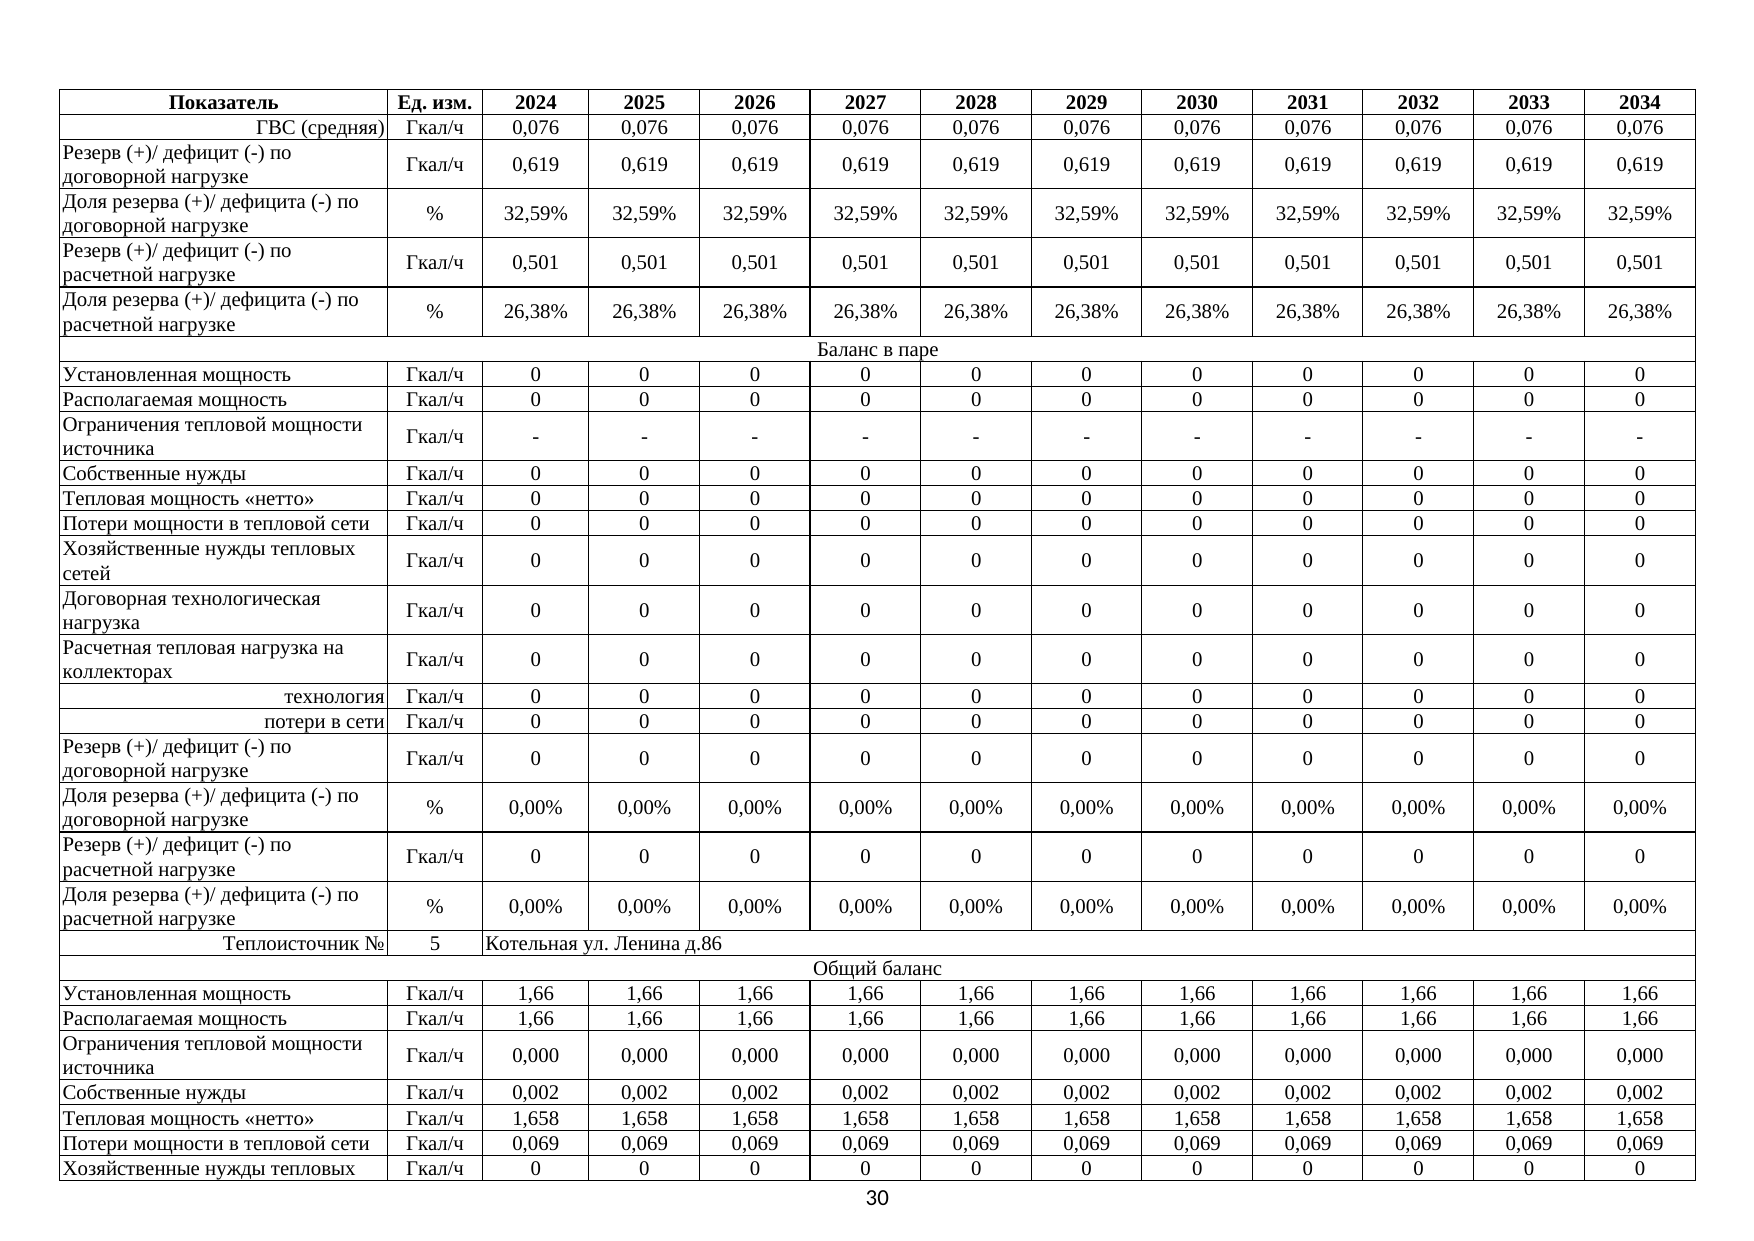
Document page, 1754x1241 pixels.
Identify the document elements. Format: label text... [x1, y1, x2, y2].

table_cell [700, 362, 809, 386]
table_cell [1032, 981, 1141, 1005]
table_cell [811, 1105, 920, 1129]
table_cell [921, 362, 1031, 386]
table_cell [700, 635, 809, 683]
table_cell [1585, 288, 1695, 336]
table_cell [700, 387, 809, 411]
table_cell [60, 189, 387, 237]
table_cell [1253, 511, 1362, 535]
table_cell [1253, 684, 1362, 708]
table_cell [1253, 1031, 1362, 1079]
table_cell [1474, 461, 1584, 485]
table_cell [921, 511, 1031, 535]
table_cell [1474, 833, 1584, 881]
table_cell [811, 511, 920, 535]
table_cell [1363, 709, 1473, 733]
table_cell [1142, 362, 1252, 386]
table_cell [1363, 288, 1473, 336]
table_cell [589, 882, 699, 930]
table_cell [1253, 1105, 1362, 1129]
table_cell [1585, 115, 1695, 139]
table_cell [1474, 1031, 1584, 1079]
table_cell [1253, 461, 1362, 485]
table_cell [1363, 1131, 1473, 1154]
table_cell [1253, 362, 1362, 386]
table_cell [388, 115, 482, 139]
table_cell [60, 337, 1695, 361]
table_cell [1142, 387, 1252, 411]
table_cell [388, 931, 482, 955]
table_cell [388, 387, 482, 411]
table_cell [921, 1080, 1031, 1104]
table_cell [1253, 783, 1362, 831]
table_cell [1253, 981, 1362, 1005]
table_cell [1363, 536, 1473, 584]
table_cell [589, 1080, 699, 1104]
table_header 2032 [1363, 90, 1473, 114]
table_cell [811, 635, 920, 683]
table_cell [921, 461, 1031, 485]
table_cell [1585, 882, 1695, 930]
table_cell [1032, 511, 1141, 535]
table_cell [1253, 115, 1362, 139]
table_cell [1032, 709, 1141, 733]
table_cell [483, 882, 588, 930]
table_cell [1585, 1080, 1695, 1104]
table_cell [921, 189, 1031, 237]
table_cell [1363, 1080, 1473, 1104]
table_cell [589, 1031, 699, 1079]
table_header 2030 [1142, 90, 1252, 114]
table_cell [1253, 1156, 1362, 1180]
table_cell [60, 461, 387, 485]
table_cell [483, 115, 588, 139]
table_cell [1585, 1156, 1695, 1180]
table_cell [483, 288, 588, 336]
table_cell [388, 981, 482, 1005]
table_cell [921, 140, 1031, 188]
table_header Ед. изм. [388, 90, 482, 114]
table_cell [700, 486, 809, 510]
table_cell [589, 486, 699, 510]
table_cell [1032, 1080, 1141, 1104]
table_header 2027 [811, 90, 920, 114]
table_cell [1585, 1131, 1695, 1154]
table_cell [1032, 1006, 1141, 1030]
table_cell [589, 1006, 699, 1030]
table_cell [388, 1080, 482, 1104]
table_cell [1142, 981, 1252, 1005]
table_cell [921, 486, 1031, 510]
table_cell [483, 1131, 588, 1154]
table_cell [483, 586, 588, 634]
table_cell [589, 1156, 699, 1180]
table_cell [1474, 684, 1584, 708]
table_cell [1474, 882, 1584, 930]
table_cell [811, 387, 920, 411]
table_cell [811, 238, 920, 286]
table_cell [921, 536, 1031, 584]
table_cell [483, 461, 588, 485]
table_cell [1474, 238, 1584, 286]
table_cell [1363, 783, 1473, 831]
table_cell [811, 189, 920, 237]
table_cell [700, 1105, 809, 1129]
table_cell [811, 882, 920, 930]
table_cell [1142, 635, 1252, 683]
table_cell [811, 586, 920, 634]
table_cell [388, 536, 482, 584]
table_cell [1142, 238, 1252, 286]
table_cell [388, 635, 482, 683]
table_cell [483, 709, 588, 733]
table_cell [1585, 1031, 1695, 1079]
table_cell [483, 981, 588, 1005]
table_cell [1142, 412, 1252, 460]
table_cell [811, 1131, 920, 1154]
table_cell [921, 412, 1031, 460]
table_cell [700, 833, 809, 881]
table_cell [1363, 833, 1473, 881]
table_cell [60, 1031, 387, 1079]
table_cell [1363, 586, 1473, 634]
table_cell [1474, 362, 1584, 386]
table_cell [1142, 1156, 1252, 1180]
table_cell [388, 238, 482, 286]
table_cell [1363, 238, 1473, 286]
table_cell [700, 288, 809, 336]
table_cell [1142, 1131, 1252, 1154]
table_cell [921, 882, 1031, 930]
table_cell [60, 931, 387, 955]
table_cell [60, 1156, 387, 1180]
table_header 2034 [1585, 90, 1695, 114]
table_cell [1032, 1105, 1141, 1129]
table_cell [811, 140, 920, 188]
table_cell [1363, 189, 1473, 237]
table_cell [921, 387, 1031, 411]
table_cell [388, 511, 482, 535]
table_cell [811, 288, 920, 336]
table_header 2029 [1032, 90, 1141, 114]
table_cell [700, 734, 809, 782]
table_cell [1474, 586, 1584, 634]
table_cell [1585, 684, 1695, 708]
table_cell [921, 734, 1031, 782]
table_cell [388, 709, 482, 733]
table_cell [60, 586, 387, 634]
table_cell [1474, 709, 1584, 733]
table_header 2031 [1253, 90, 1362, 114]
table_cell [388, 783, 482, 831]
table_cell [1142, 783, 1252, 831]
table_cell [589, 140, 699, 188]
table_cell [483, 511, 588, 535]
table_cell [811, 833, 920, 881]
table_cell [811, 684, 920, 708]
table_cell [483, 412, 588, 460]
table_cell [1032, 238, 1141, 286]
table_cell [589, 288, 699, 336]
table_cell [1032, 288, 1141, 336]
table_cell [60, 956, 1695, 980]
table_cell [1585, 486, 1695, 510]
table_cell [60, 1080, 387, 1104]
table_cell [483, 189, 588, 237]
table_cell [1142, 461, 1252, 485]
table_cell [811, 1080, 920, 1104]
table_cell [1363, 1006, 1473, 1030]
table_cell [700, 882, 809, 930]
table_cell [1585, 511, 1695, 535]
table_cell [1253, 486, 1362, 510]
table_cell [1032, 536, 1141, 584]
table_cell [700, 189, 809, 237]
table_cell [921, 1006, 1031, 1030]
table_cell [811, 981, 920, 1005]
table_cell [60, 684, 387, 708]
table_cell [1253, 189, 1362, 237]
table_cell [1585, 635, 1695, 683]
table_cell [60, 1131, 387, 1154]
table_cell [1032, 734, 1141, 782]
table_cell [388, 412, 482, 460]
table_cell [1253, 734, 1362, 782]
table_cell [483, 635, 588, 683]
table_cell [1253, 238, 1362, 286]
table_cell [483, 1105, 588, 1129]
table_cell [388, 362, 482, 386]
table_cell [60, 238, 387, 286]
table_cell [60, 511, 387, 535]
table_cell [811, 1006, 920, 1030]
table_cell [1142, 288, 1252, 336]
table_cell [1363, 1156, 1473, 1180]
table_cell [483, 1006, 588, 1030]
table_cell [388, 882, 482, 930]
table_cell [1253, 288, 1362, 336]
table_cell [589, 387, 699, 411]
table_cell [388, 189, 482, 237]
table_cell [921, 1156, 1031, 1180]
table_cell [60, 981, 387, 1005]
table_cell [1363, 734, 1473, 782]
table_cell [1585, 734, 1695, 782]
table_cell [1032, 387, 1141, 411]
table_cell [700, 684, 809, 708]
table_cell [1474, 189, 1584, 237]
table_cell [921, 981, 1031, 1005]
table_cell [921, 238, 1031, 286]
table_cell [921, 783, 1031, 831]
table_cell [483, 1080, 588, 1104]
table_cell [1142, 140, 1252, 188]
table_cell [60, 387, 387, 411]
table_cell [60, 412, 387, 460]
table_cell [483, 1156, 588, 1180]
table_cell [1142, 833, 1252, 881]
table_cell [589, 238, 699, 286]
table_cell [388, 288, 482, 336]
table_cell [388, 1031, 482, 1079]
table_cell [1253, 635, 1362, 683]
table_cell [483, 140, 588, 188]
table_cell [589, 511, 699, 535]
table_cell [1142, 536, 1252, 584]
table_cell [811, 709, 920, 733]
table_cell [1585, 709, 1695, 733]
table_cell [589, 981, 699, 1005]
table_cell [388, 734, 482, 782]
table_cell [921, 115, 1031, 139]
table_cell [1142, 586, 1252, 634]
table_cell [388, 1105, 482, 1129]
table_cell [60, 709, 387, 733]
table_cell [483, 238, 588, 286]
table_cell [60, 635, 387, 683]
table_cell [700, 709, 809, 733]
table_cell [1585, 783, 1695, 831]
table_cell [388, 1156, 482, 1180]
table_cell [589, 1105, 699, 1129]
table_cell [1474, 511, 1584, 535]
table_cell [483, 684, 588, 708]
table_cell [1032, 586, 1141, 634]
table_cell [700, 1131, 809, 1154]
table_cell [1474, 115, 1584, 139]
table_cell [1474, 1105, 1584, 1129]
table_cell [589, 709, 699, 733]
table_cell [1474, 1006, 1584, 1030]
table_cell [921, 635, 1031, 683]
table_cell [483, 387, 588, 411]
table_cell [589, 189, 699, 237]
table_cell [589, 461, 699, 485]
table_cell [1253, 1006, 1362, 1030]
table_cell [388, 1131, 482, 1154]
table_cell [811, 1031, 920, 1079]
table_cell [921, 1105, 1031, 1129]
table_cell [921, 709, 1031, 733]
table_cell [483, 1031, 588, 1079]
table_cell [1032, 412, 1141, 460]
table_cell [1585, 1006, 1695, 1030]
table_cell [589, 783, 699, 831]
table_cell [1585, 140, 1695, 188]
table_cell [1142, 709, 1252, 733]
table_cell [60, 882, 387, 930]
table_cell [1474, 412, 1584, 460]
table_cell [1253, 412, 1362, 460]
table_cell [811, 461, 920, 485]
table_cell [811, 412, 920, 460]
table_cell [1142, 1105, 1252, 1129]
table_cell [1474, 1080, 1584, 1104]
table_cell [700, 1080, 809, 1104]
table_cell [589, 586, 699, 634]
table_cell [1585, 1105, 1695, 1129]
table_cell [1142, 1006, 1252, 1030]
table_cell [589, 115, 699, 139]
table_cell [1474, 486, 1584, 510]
table_header 2025 [589, 90, 699, 114]
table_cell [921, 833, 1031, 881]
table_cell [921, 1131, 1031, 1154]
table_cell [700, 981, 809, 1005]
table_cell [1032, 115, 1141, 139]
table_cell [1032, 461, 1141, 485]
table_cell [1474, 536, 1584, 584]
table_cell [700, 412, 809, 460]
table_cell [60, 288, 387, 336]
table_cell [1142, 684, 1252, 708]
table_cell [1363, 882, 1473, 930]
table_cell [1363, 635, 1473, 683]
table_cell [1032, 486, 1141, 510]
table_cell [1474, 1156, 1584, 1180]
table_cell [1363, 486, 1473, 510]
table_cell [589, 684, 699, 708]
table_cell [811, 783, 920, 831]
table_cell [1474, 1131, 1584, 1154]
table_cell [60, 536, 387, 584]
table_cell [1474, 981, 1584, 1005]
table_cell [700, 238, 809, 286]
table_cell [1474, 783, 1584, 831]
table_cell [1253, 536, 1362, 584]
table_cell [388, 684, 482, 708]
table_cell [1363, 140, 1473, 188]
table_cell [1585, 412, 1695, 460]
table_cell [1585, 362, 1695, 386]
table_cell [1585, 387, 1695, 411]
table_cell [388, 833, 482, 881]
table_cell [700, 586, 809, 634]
table_header Показатель [60, 90, 387, 114]
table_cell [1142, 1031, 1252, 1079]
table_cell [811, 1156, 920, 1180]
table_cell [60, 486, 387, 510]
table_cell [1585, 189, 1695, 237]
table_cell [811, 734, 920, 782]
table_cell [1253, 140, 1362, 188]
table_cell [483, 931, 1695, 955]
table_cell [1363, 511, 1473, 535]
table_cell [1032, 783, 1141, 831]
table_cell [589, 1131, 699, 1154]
table_header 2033 [1474, 90, 1584, 114]
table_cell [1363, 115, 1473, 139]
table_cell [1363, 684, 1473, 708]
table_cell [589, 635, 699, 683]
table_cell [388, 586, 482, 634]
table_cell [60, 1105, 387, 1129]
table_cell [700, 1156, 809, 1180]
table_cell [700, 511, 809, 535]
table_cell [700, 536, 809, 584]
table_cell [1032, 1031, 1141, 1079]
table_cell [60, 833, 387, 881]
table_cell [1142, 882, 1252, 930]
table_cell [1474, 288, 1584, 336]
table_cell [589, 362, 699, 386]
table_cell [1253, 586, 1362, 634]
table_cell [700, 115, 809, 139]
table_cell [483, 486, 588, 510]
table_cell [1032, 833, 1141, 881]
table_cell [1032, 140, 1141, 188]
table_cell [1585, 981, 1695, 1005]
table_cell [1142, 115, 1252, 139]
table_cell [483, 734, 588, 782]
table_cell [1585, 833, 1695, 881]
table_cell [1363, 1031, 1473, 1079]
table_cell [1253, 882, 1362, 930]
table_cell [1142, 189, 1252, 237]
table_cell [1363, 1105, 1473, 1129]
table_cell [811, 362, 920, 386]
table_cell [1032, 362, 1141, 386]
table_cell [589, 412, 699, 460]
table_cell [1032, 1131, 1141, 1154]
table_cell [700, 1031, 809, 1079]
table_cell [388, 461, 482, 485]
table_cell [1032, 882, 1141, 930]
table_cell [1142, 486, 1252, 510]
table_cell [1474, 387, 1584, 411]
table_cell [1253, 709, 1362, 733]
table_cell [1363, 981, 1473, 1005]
table_header 2026 [700, 90, 809, 114]
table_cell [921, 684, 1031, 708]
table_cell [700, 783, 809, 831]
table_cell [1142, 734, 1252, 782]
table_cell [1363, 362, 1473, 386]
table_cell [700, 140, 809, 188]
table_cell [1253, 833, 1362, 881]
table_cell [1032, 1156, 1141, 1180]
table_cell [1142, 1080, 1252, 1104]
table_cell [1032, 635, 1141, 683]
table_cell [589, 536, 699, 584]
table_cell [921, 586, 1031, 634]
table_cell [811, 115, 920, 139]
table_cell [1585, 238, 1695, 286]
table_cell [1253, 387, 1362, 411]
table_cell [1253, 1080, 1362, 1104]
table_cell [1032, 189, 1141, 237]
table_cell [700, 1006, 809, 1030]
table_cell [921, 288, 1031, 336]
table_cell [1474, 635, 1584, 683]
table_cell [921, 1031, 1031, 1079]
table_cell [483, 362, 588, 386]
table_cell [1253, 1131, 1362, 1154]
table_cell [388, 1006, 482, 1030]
table_header 2028 [921, 90, 1031, 114]
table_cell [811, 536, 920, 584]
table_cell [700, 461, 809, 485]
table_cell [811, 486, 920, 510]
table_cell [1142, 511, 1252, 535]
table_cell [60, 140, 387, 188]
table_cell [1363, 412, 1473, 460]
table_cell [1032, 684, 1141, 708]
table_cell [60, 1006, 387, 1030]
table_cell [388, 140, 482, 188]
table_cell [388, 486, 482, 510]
table_header 2024 [483, 90, 588, 114]
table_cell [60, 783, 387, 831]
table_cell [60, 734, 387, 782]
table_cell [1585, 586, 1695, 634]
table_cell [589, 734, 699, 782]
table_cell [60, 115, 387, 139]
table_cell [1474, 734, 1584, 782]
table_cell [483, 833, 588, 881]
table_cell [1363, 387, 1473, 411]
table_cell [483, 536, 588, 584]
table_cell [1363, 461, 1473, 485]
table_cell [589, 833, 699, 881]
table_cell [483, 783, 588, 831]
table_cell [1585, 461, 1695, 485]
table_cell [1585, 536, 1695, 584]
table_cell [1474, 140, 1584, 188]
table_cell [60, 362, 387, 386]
